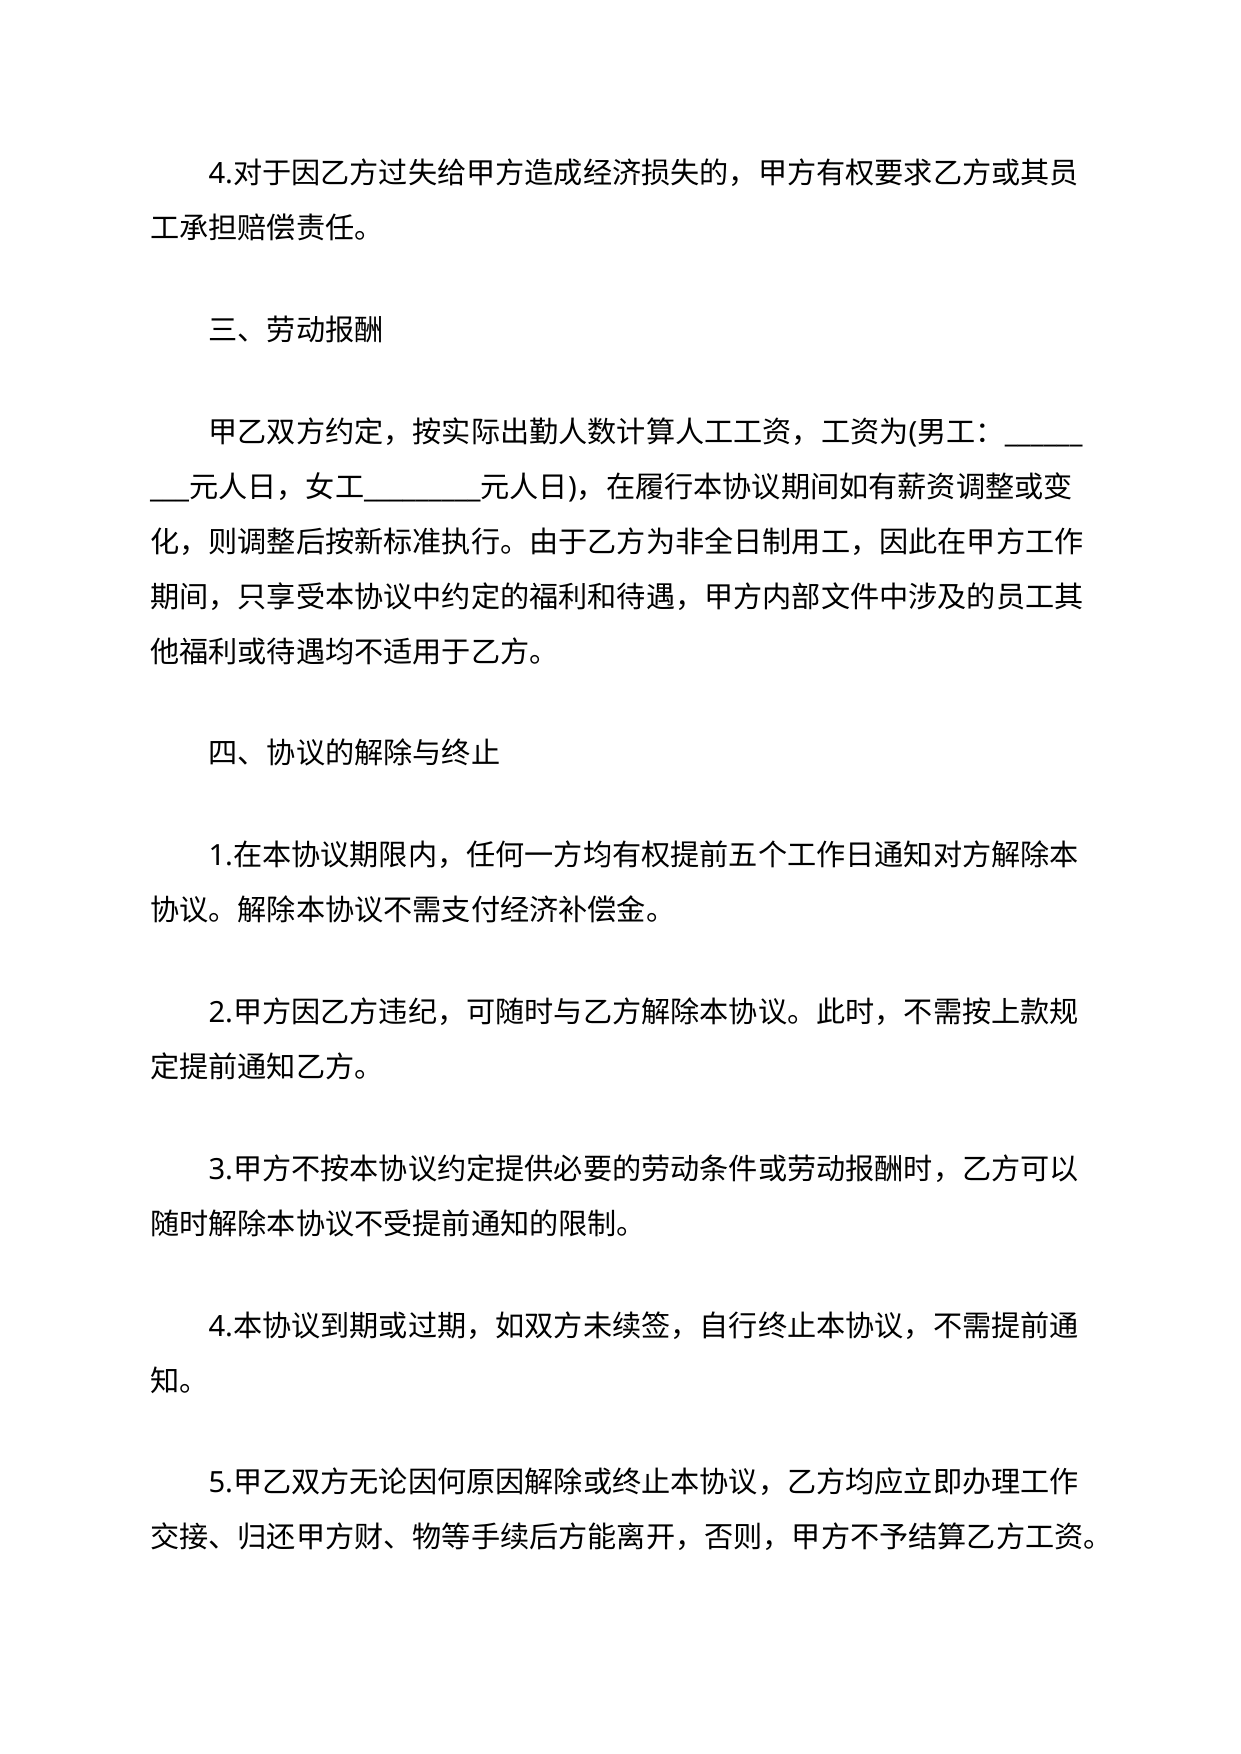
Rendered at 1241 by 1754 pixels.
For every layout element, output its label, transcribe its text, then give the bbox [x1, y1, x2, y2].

text 4.对于因乙方过失给甲方造成经济损失的，甲方有权要求乙方或其员工承担赔偿责任。 [150, 150, 1090, 247]
text 四、协议的解除与终止 [150, 730, 1090, 772]
text 甲乙双方约定，按实际出勤人数计算人工工资，工资为(男工：_________元人日，女工_________元人日)，在履行本协议期间如有薪资调整或变化，则调整后按新标准执行。由于乙方为非全日制用工，因此在甲方工作期间，只享受本协议中约定的福利和待遇，甲方内部文件中涉及的员工其他福利或待遇均不适用于乙方。 [150, 408, 1090, 671]
text 三、劳动报酬 [150, 307, 1090, 349]
text 5.甲乙双方无论因何原因解除或终止本协议，乙方均应立即办理工作交接、归还甲方财、物等手续后方能离开，否则，甲方不予结算乙方工资。 [150, 1459, 1090, 1556]
text 2.甲方因乙方违纪，可随时与乙方解除本协议。此时，不需按上款规定提前通知乙方。 [150, 989, 1090, 1086]
text 1.在本协议期限内，任何一方均有权提前五个工作日通知对方解除本协议。解除本协议不需支付经济补偿金。 [150, 832, 1090, 929]
text 3.甲方不按本协议约定提供必要的劳动条件或劳动报酬时，乙方可以随时解除本协议不受提前通知的限制。 [150, 1145, 1090, 1243]
text 4.本协议到期或过期，如双方未续签，自行终止本协议，不需提前通知。 [150, 1302, 1090, 1399]
